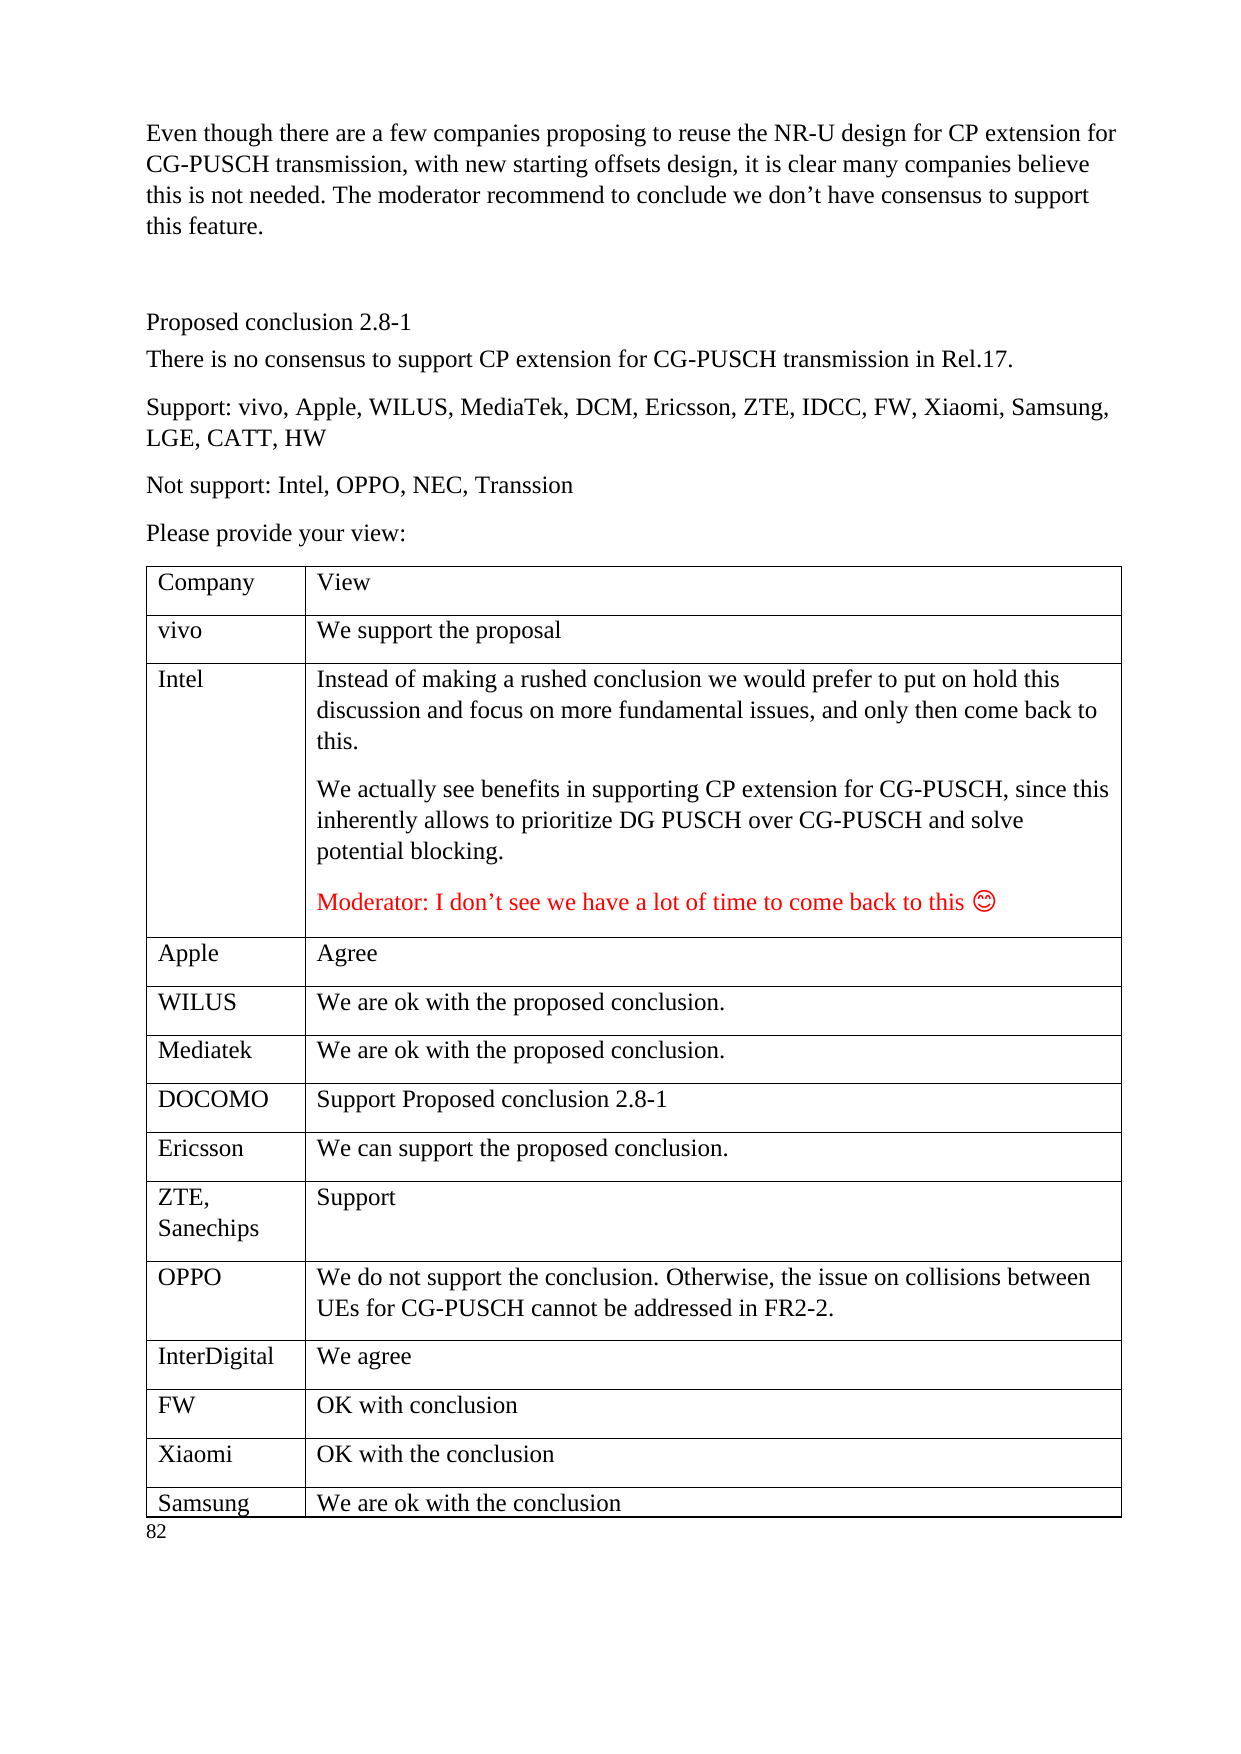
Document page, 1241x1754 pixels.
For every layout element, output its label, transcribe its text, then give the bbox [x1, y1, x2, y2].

text Please provide your view: [146, 518, 1122, 547]
text There is no consensus to support CP extension for CG-PUSCH transmission in Rel.17. [146, 344, 1122, 373]
text Even though there are a few companies proposing to reuse the NR-U design for CP extension for CG-PUSCH transmission, with new starting offsets design, it is clear many companies believe this is not needed. The moderator recommend to conclude we don’t have consensus to support this feature. [146, 118, 1122, 240]
table_cell Xiaomi [147, 1439, 305, 1487]
table_cell OPPO [147, 1262, 305, 1340]
table_cell Support Proposed conclusion 2.8-1 [306, 1084, 1121, 1132]
table_cell We can support the proposed conclusion. [306, 1133, 1121, 1181]
table_cell We are ok with the conclusion [306, 1488, 1121, 1516]
text Proposed conclusion 2.8-1 [146, 307, 1122, 335]
table_cell Agree [306, 938, 1121, 986]
table_cell ZTE, Sanechips [147, 1182, 305, 1261]
table_cell We support the proposal [306, 616, 1121, 663]
table_cell We agree [306, 1341, 1121, 1389]
table_cell FW [147, 1390, 305, 1438]
text Support: vivo, Apple, WILUS, MediaTek, DCM, Ericsson, ZTE, IDCC, FW, Xiaomi, Samsung, LGE, CATT, HW [146, 392, 1122, 451]
table_cell Apple [147, 938, 305, 986]
table_cell Samsung [147, 1488, 305, 1516]
table_cell OK with conclusion [306, 1390, 1121, 1438]
table_cell vivo [147, 616, 305, 663]
table_cell Intel [147, 664, 305, 937]
table_cell DOCOMO [147, 1084, 305, 1132]
table_cell Instead of making a rushed conclusion we would prefer to put on hold this discussion and focus on more fundamental issues, and only then come back to this. We actually see benefits in supporting CP extension for CG-PUSCH, since this inherently allows to prioritize DG PUSCH over CG-PUSCH and solve potential blocking. Moderator: I don’t see we have a lot of time to come back to this 😊 [306, 664, 1121, 937]
table_header Company [147, 567, 305, 614]
table_cell Ericsson [147, 1133, 305, 1181]
table_cell We are ok with the proposed conclusion. [306, 987, 1121, 1034]
table_cell Support [306, 1182, 1121, 1261]
table_cell We do not support the conclusion. Otherwise, the issue on collisions between UEs for CG-PUSCH cannot be addressed in FR2-2. [306, 1262, 1121, 1340]
table_cell OK with the conclusion [306, 1439, 1121, 1487]
text Not support: Intel, OPPO, NEC, Transsion [146, 470, 1122, 499]
table_cell InterDigital [147, 1341, 305, 1389]
table_cell WILUS [147, 987, 305, 1034]
table_header View [306, 567, 1121, 614]
table_cell We are ok with the proposed conclusion. [306, 1036, 1121, 1083]
table_cell Mediatek [147, 1036, 305, 1083]
